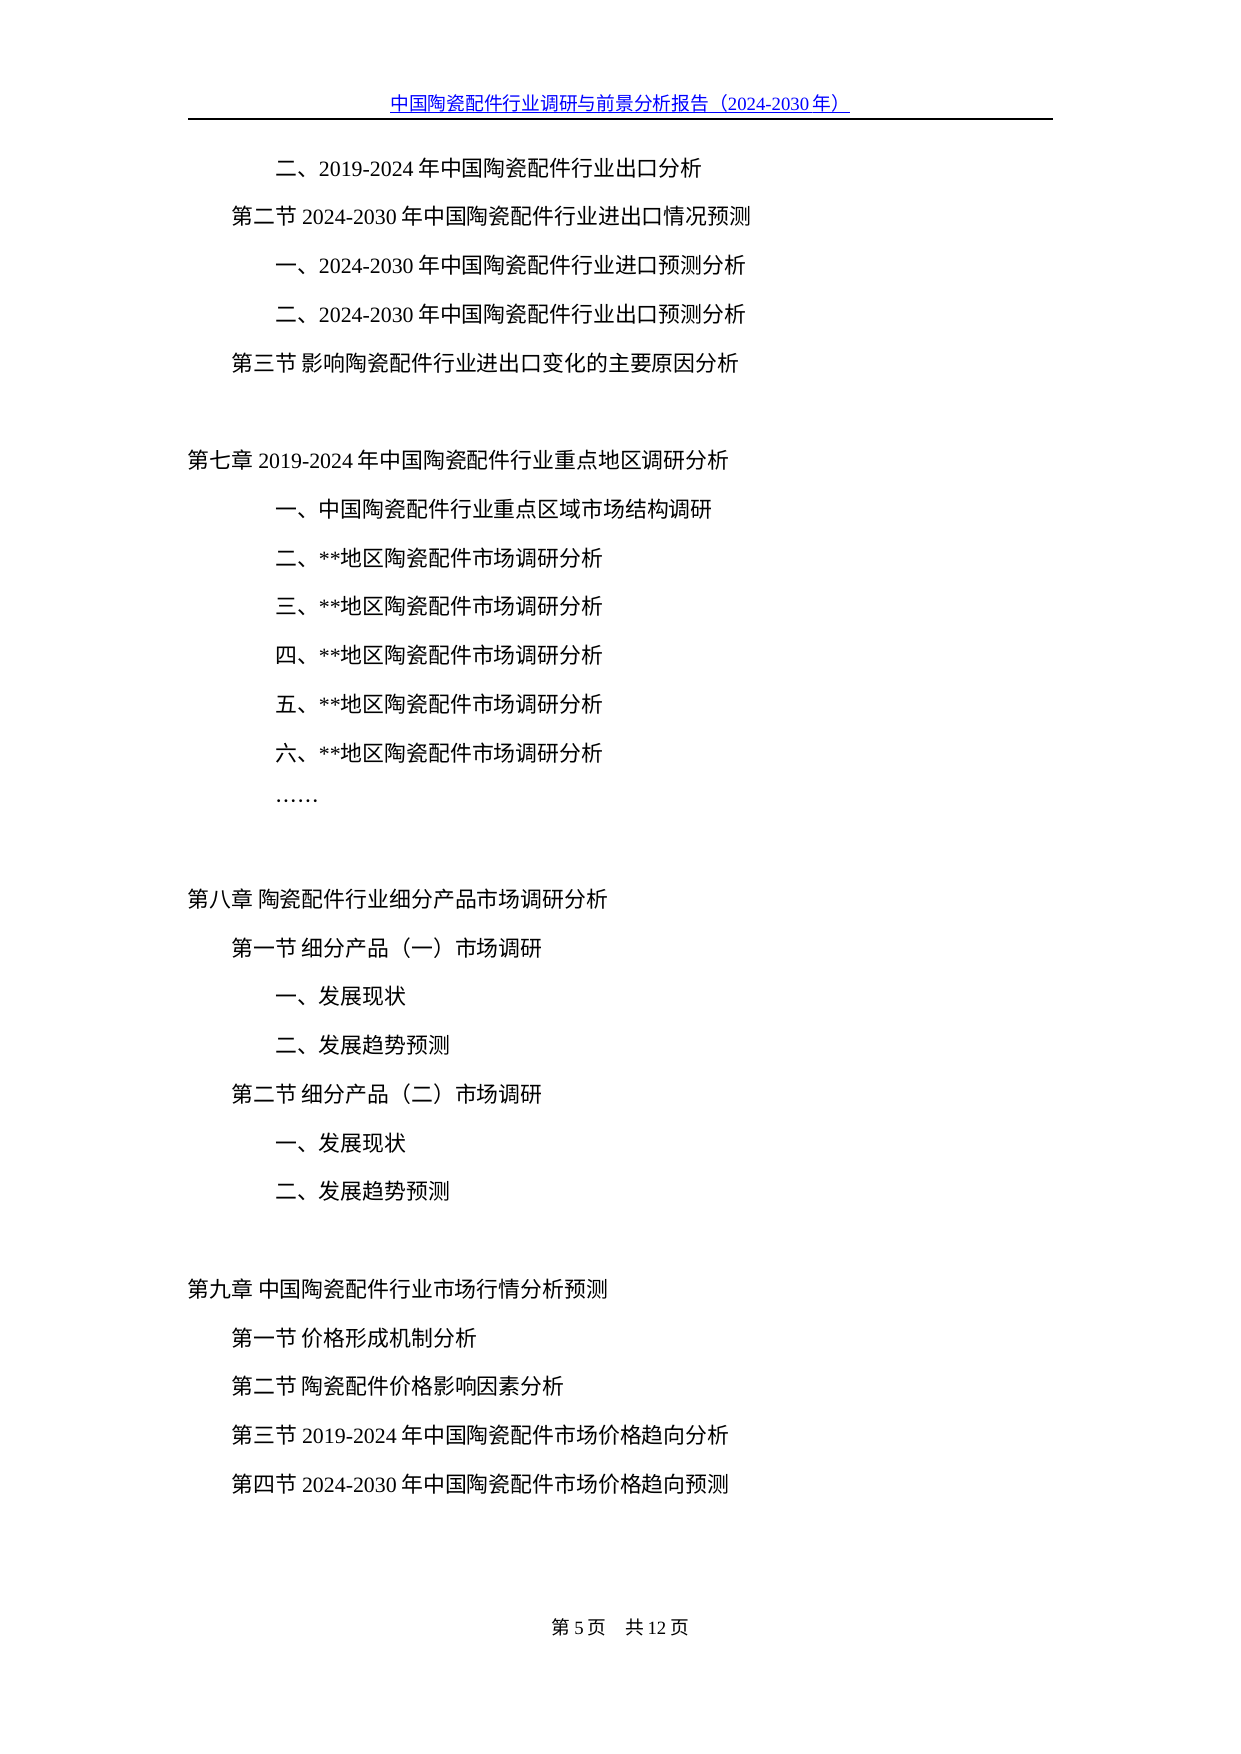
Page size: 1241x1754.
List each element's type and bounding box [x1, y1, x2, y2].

text [187, 150, 1053, 1499]
